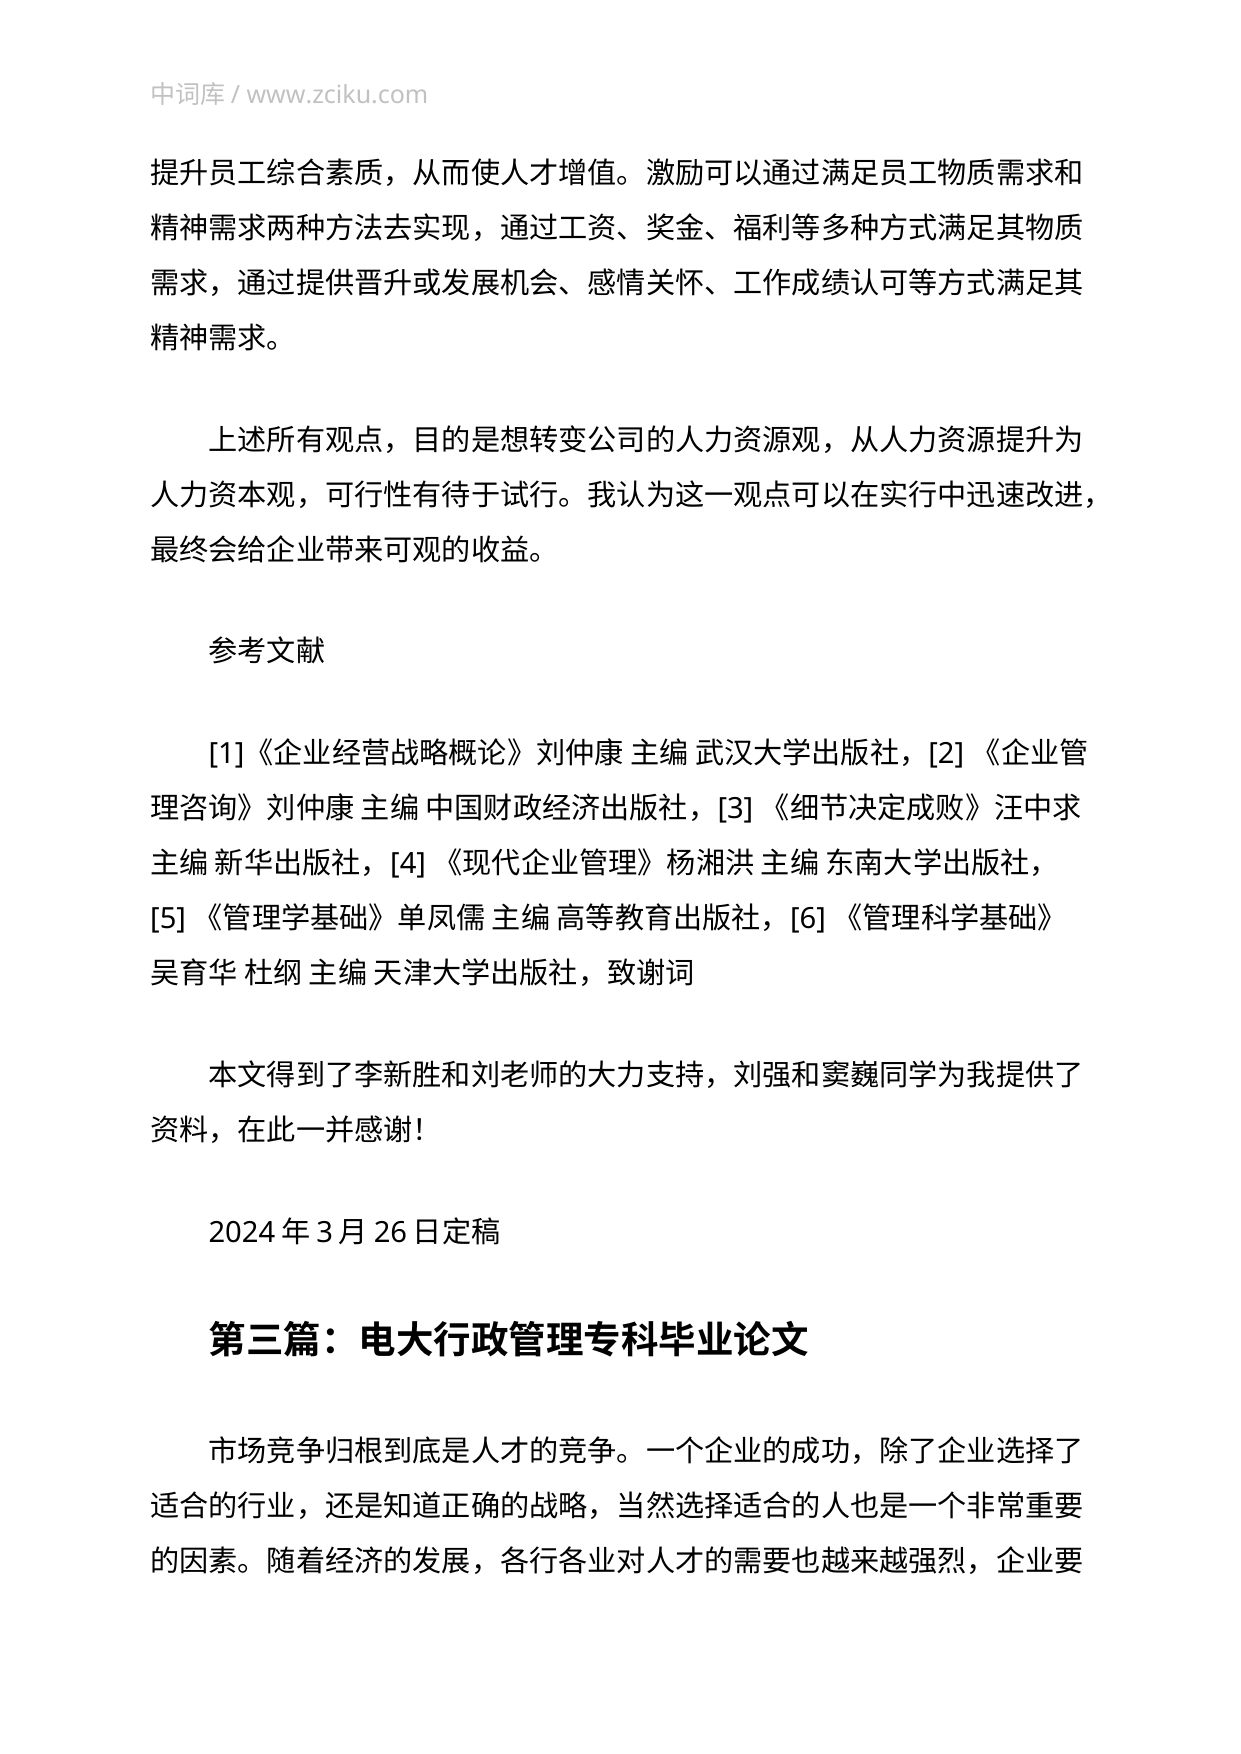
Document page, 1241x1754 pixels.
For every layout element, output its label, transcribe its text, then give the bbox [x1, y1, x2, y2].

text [150, 1428, 1090, 1580]
text 本文得到了李新胜和刘老师的大力支持，刘强和窦巍同学为我提供了资料，在此一并感谢！ [150, 1052, 1090, 1149]
text 2024年3月26日定稿 [150, 1208, 1090, 1251]
text 上述所有观点，目的是想转变公司的人力资源观，从人力资源提升为人力资本观，可行性有待于试行。我认为这一观点可以在实行中迅速改进，最终会给企业带来可观的收益。 [150, 416, 1090, 568]
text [150, 150, 1090, 357]
text [1]《企业经营战略概论》刘仲康 主编 武汉大学出版社，[2] 《企业管理咨询》刘仲康 主编 中国财政经济出版社，[3] 《细节决定成败》汪中求 主编 新华出版社，[4] 《现代企业管理》杨湘洪 主编 东南大学出版社，[5] 《管理学基础》单凤儒 主编 高等教育出版社，[6] 《管理科学基础》吴育华 杜纲 主编 天津大学出版社，致谢词 [150, 730, 1090, 992]
text 第三篇：电大行政管理专科毕业论文 [150, 1310, 1090, 1364]
text 参考文献 [150, 628, 1090, 670]
